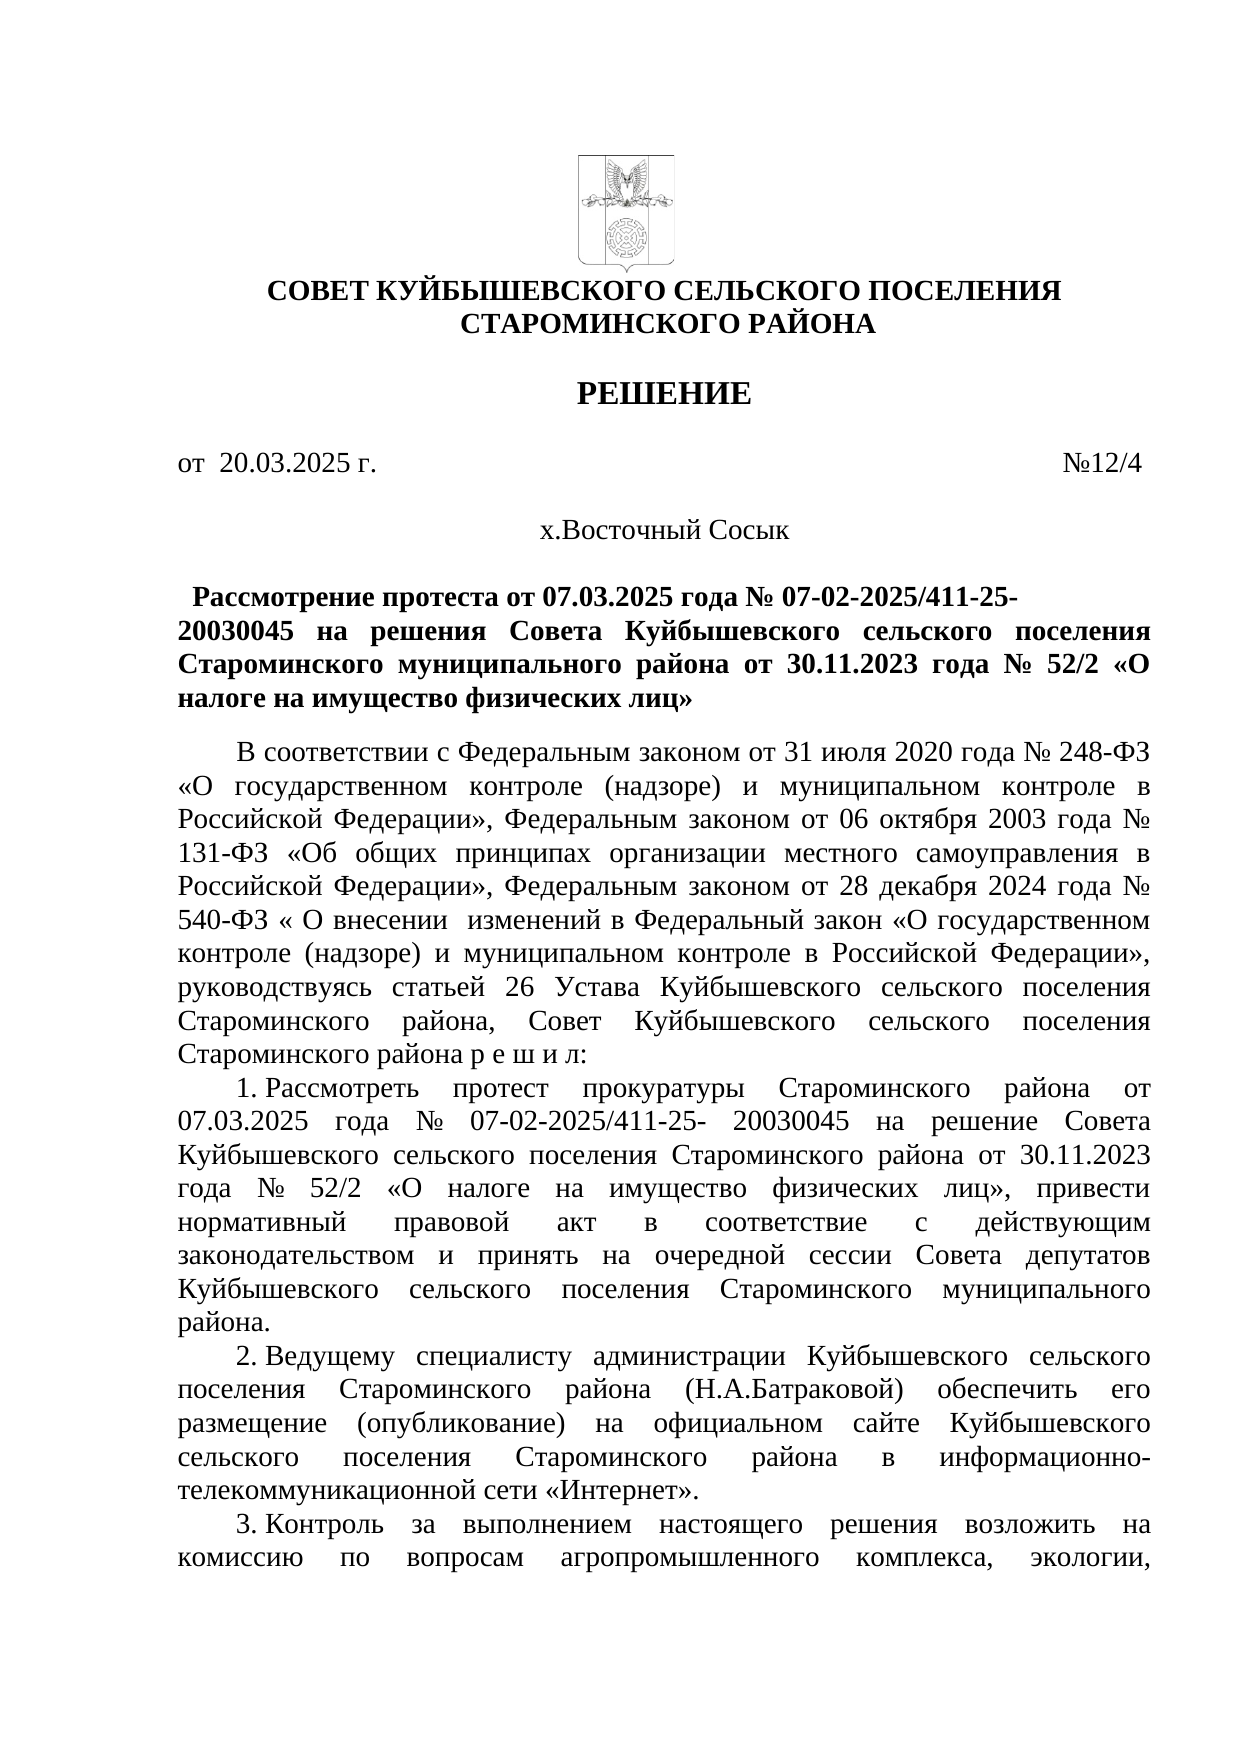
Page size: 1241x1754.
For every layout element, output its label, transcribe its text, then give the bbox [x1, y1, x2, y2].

picture [578, 155, 675, 273]
list Ведущему специалисту администрации Куйбышевского сельского поселения Староминского района (Н.А.Батраковой) обеспечить его размещение (опубликование) на официальном сайте Куйбышевского сельского поселения Староминского района в информационно-телекоммуникационной сети «Интернет». [177, 1338, 1152, 1506]
text х.Восточный Сосык [177, 512, 1152, 546]
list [177, 1506, 1152, 1573]
list Совет КУЙБЫШЕВСКОГО сельского поселения [177, 273, 1152, 306]
text от 20.03.2025 г. №12/4 [177, 445, 1152, 479]
text В соответствии с Федеральным законом от 31 июля 2020 года № 248-ФЗ «О государственном контроле (надзоре) и муниципальном контроле в Российской Федерации», Федеральным законом от 06 октября 2003 года № 131-ФЗ «Об общих принципах организации местного самоуправления в Российской Федерации», Федеральным законом от 28 декабря 2024 года № 540-ФЗ « О внесении изменений в Федеральный закон «О государственном контроле (надзоре) и муниципальном контроле в Российской Федерации», руководствуясь статьей 26 Устава Куйбышевского сельского поселения Староминского района, Совет Куйбышевского сельского поселения Староминского района р е ш и л: [177, 734, 1152, 1070]
text 20030045 на решения Совета Куйбышевского сельского поселения Староминского муниципального района от 30.11.2023 года № 52/2 «О налоге на имущество физических лиц» [177, 613, 1152, 713]
list Рассмотреть протест прокуратуры Староминского района от 07.03.2025 года № 07-02-2025/411-25- 20030045 на решение Совета Куйбышевского сельского поселения Староминского района от 30.11.2023 года № 52/2 «О налоге на имущество физических лиц», привести нормативный правовой акт в соответствие с действующим законодательством и принять на очередной сессии Совета депутатов Куйбышевского сельского поселения Староминского муниципального района. [177, 1070, 1152, 1338]
text РЕШЕНИЕ [177, 373, 1152, 412]
text Рассмотрение протеста от 07.03.2025 года № 07-02-2025/411-25- [192, 579, 1152, 613]
list Староминского района [177, 306, 1152, 340]
